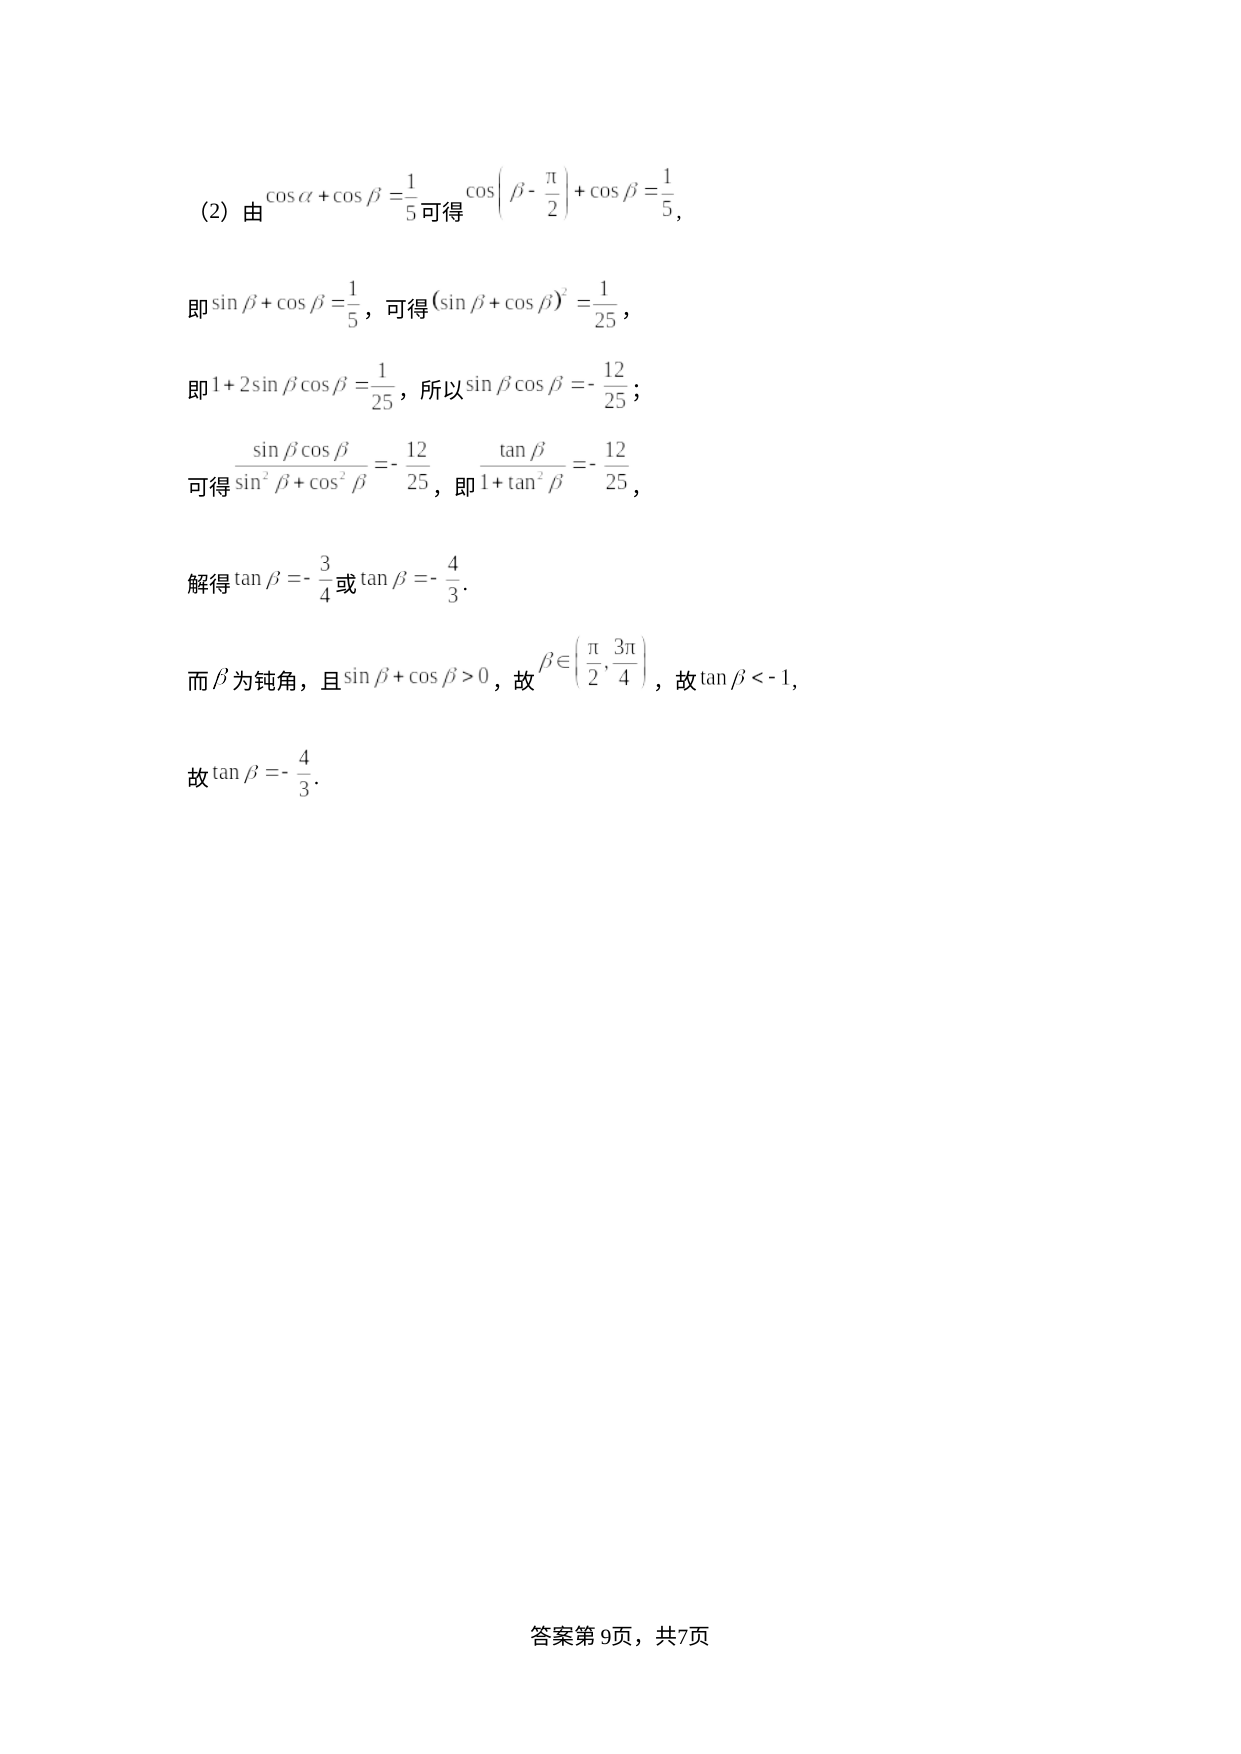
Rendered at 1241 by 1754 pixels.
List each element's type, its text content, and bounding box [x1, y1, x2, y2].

text 即，可得， [187, 275, 1053, 340]
text 故. [187, 744, 1053, 809]
text 解得或. [187, 550, 1053, 615]
text 而为钝角，且，故，故, [187, 631, 1053, 729]
text （2）由可得, [187, 162, 1053, 259]
text 可得，即， [187, 437, 1053, 534]
text 即，所以； [187, 356, 1053, 421]
